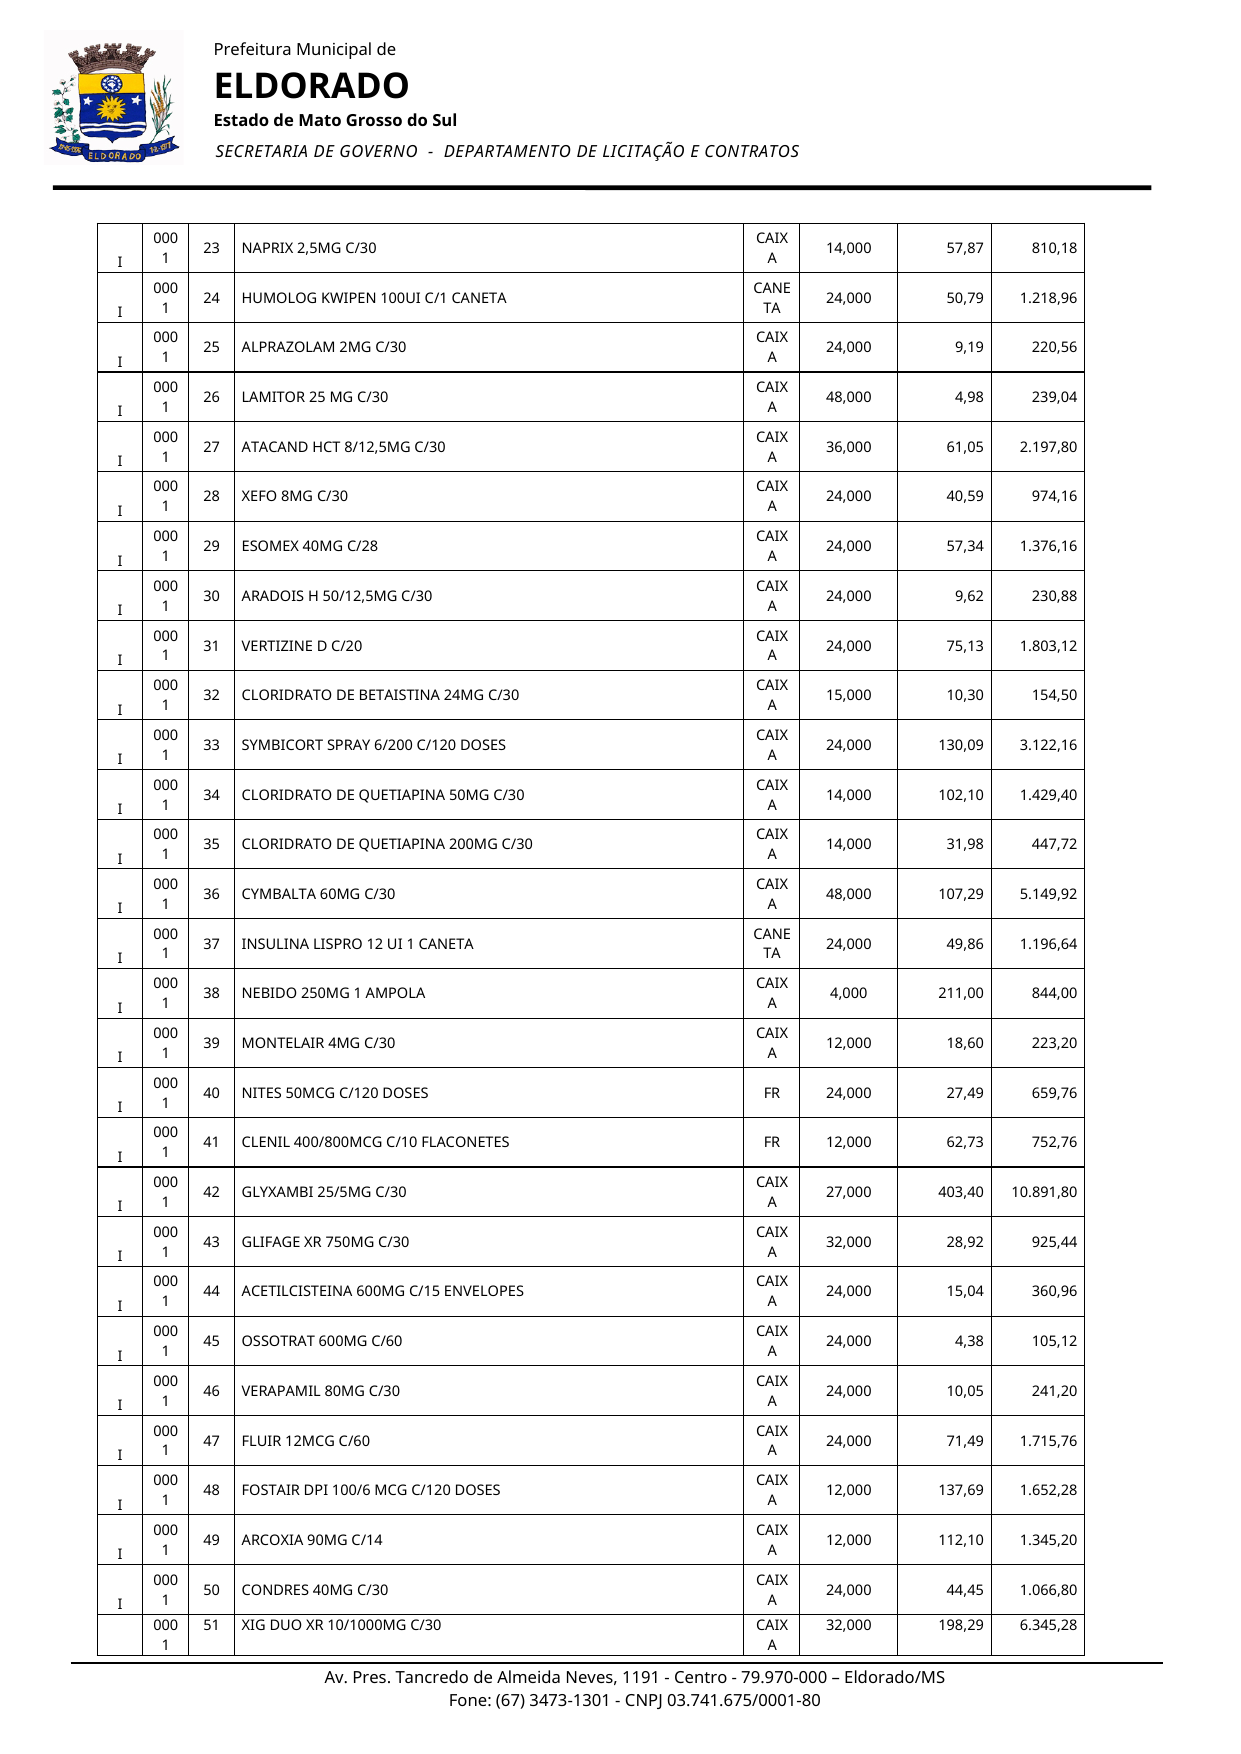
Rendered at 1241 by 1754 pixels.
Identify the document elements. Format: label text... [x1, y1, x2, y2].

table_cell 1.652,28 [992, 1466, 1084, 1514]
table_cell XEFO 8MG C/30 [235, 472, 743, 521]
table_cell FR [744, 1118, 799, 1166]
table_cell 50,79 [898, 273, 991, 322]
table_cell 24,000 [800, 273, 897, 322]
table_cell 49 [189, 1515, 234, 1564]
table_cell 0001 [143, 869, 188, 918]
table_cell 31,98 [898, 820, 991, 868]
table_cell CLORIDRATO DE QUETIAPINA 200MG C/30 [235, 820, 743, 868]
table_cell 50 [189, 1565, 234, 1614]
table_cell I [98, 472, 142, 521]
table_cell I [98, 969, 142, 1017]
table_cell I [98, 820, 142, 868]
table_cell 112,10 [898, 1515, 991, 1564]
table_cell CANETA [744, 273, 799, 322]
table_cell CAIXA [744, 869, 799, 918]
table_cell 28 [189, 472, 234, 521]
table_cell 41 [189, 1118, 234, 1166]
table_cell 14,000 [800, 224, 897, 272]
table_cell CAIXA [744, 820, 799, 868]
table_cell I [98, 273, 142, 322]
table_cell 0001 [143, 1317, 188, 1365]
table_cell 24,000 [800, 1068, 897, 1117]
table_cell 9,62 [898, 571, 991, 620]
table_cell 752,76 [992, 1118, 1084, 1166]
table_cell 0001 [143, 273, 188, 322]
table_cell I [98, 770, 142, 819]
table_cell 32 [189, 671, 234, 719]
table_cell 1.376,16 [992, 522, 1084, 570]
table_cell I [98, 571, 142, 620]
table_cell 48,000 [800, 869, 897, 918]
table_cell CAIXA [744, 472, 799, 521]
table_cell 0001 [143, 323, 188, 371]
table_cell 0001 [143, 1565, 188, 1614]
table_cell 3.122,16 [992, 720, 1084, 769]
table_cell 39 [189, 1019, 234, 1067]
table_cell 43 [189, 1217, 234, 1266]
table_cell 46 [189, 1366, 234, 1415]
table_cell 1.218,96 [992, 273, 1084, 322]
table_cell CAIXA [744, 1317, 799, 1365]
table_cell I [98, 1466, 142, 1514]
table_cell 24,000 [800, 621, 897, 669]
table_cell 0001 [143, 1267, 188, 1316]
table_cell XIG DUO XR 10/1000MG C/30 [235, 1615, 743, 1654]
table_cell ACETILCISTEINA 600MG C/15 ENVELOPES [235, 1267, 743, 1316]
table_cell 48,000 [800, 373, 897, 421]
table_cell CAIXA [744, 522, 799, 570]
table_cell I [98, 1019, 142, 1067]
table_cell 230,88 [992, 571, 1084, 620]
table_cell 659,76 [992, 1068, 1084, 1117]
table_cell 0001 [143, 820, 188, 868]
table_cell 154,50 [992, 671, 1084, 719]
table_cell CAIXA [744, 1168, 799, 1216]
table_cell 45 [189, 1317, 234, 1365]
table_cell FR [744, 1068, 799, 1117]
table_cell I [98, 671, 142, 719]
table_cell 10,30 [898, 671, 991, 719]
table_cell I [98, 1366, 142, 1415]
table_cell CAIXA [744, 422, 799, 471]
table_cell 0001 [143, 1168, 188, 1216]
table_cell 0001 [143, 472, 188, 521]
table_cell I [98, 323, 142, 371]
table_cell 27 [189, 422, 234, 471]
table_cell I [98, 1068, 142, 1117]
table_cell MONTELAIR 4MG C/30 [235, 1019, 743, 1067]
table_cell 447,72 [992, 820, 1084, 868]
table_cell 40,59 [898, 472, 991, 521]
table_cell 24,000 [800, 720, 897, 769]
table_cell 6.345,28 [992, 1615, 1084, 1654]
table_cell 0001 [143, 1515, 188, 1564]
table_cell I [98, 422, 142, 471]
table_cell 48 [189, 1466, 234, 1514]
table_cell 25 [189, 323, 234, 371]
table_cell 0001 [143, 1068, 188, 1117]
table_cell 62,73 [898, 1118, 991, 1166]
table_cell 33 [189, 720, 234, 769]
table_cell ARCOXIA 90MG C/14 [235, 1515, 743, 1564]
table_cell 0001 [143, 969, 188, 1017]
table_cell I [98, 621, 142, 669]
table_cell INSULINA LISPRO 12 UI 1 CANETA [235, 919, 743, 968]
picture [43, 30, 184, 165]
table_cell I [98, 373, 142, 421]
table_cell 239,04 [992, 373, 1084, 421]
table_cell 61,05 [898, 422, 991, 471]
table_cell 10.891,80 [992, 1168, 1084, 1216]
table_cell 1.803,12 [992, 621, 1084, 669]
table_cell 47 [189, 1416, 234, 1464]
table_cell I [98, 919, 142, 968]
table_cell 925,44 [992, 1217, 1084, 1266]
table_cell FLUIR 12MCG C/60 [235, 1416, 743, 1464]
table_cell I [98, 1317, 142, 1365]
table_cell 29 [189, 522, 234, 570]
table_cell I [98, 720, 142, 769]
table_cell HUMOLOG KWIPEN 100UI C/1 CANETA [235, 273, 743, 322]
table_cell I [98, 224, 142, 272]
table_cell VERTIZINE D C/20 [235, 621, 743, 669]
table_cell 34 [189, 770, 234, 819]
table_cell 30 [189, 571, 234, 620]
table_cell 0001 [143, 1366, 188, 1415]
table_cell ARADOIS H 50/12,5MG C/30 [235, 571, 743, 620]
table_cell 28,92 [898, 1217, 991, 1266]
table_cell 0001 [143, 770, 188, 819]
table_cell GLYXAMBI 25/5MG C/30 [235, 1168, 743, 1216]
table_cell 75,13 [898, 621, 991, 669]
table_cell CLORIDRATO DE BETAISTINA 24MG C/30 [235, 671, 743, 719]
table_cell CAIXA [744, 1515, 799, 1564]
table_cell I [98, 869, 142, 918]
table_cell 24,000 [800, 522, 897, 570]
table_cell 24,000 [800, 919, 897, 968]
table_cell 24,000 [800, 1317, 897, 1365]
table_cell 57,87 [898, 224, 991, 272]
table_cell 14,000 [800, 820, 897, 868]
table_cell CAIXA [744, 1466, 799, 1514]
table_cell 1.196,64 [992, 919, 1084, 968]
table_cell 0001 [143, 571, 188, 620]
table_cell 4,98 [898, 373, 991, 421]
table_cell SYMBICORT SPRAY 6/200 C/120 DOSES [235, 720, 743, 769]
table_cell CONDRES 40MG C/30 [235, 1565, 743, 1614]
table_cell I [98, 522, 142, 570]
table_cell CAIXA [744, 720, 799, 769]
table_cell 0001 [143, 224, 188, 272]
table_cell 24,000 [800, 1366, 897, 1415]
table_cell I [98, 1267, 142, 1316]
table_cell 51 [189, 1615, 234, 1654]
table_cell 5.149,92 [992, 869, 1084, 918]
table_cell NEBIDO 250MG 1 AMPOLA [235, 969, 743, 1017]
table_cell 0001 [143, 422, 188, 471]
table_cell I [98, 1565, 142, 1614]
table_cell 1.715,76 [992, 1416, 1084, 1464]
table_cell 0001 [143, 1416, 188, 1464]
table_cell CAIXA [744, 373, 799, 421]
table_cell CAIXA [744, 1019, 799, 1067]
table_cell 810,18 [992, 224, 1084, 272]
table_cell 35 [189, 820, 234, 868]
table_cell CAIXA [744, 1615, 799, 1654]
table_cell I [98, 1515, 142, 1564]
table_cell 44 [189, 1267, 234, 1316]
table_cell 198,29 [898, 1615, 991, 1654]
table_cell 24 [189, 273, 234, 322]
table_cell 0001 [143, 1019, 188, 1067]
table_cell 18,60 [898, 1019, 991, 1067]
table_cell CANETA [744, 919, 799, 968]
table_cell ATACAND HCT 8/12,5MG C/30 [235, 422, 743, 471]
table_cell 4,000 [800, 969, 897, 1017]
table_cell 403,40 [898, 1168, 991, 1216]
table_cell 360,96 [992, 1267, 1084, 1316]
table_cell I [98, 1217, 142, 1266]
table_cell CAIXA [744, 323, 799, 371]
table_cell 71,49 [898, 1416, 991, 1464]
table_cell CAIXA [744, 1366, 799, 1415]
table_cell I [98, 1416, 142, 1464]
table_cell 844,00 [992, 969, 1084, 1017]
table_cell 0001 [143, 1118, 188, 1166]
table_cell FOSTAIR DPI 100/6 MCG C/120 DOSES [235, 1466, 743, 1514]
table_cell I [98, 1168, 142, 1216]
table_cell 12,000 [800, 1515, 897, 1564]
table_cell 27,49 [898, 1068, 991, 1117]
table_cell 15,000 [800, 671, 897, 719]
table_cell 36 [189, 869, 234, 918]
table_cell 32,000 [800, 1217, 897, 1266]
table_cell 12,000 [800, 1118, 897, 1166]
table_cell VERAPAMIL 80MG C/30 [235, 1366, 743, 1415]
table_cell I [98, 1118, 142, 1166]
table_cell 107,29 [898, 869, 991, 918]
table_cell 223,20 [992, 1019, 1084, 1067]
table_cell ESOMEX 40MG C/28 [235, 522, 743, 570]
table_cell 31 [189, 621, 234, 669]
table_cell 10,05 [898, 1366, 991, 1415]
table_cell 24,000 [800, 1267, 897, 1316]
table_cell 24,000 [800, 571, 897, 620]
table_cell 26 [189, 373, 234, 421]
table_cell 0001 [143, 621, 188, 669]
table_cell NITES 50MCG C/120 DOSES [235, 1068, 743, 1117]
table_cell 974,16 [992, 472, 1084, 521]
table_cell 27,000 [800, 1168, 897, 1216]
table_cell 44,45 [898, 1565, 991, 1614]
table_cell CLORIDRATO DE QUETIAPINA 50MG C/30 [235, 770, 743, 819]
table_cell I [98, 1615, 142, 1654]
table_cell 12,000 [800, 1466, 897, 1514]
table_cell 0001 [143, 373, 188, 421]
table_cell 32,000 [800, 1615, 897, 1654]
table_cell 24,000 [800, 1416, 897, 1464]
table_cell 137,69 [898, 1466, 991, 1514]
table_cell CAIXA [744, 571, 799, 620]
table_cell 130,09 [898, 720, 991, 769]
table_cell 105,12 [992, 1317, 1084, 1365]
table_cell 220,56 [992, 323, 1084, 371]
table_cell 24,000 [800, 472, 897, 521]
table_cell CAIXA [744, 621, 799, 669]
table_cell CAIXA [744, 1217, 799, 1266]
table_cell CAIXA [744, 1416, 799, 1464]
table_cell 0001 [143, 1466, 188, 1514]
table_cell CAIXA [744, 224, 799, 272]
table_cell CAIXA [744, 969, 799, 1017]
table_cell 0001 [143, 522, 188, 570]
table_cell 0001 [143, 1217, 188, 1266]
table_cell 0001 [143, 919, 188, 968]
table_cell 241,20 [992, 1366, 1084, 1415]
table_cell 1.066,80 [992, 1565, 1084, 1614]
table_cell 15,04 [898, 1267, 991, 1316]
table_cell 42 [189, 1168, 234, 1216]
table_cell 1.429,40 [992, 770, 1084, 819]
table_cell 1.345,20 [992, 1515, 1084, 1564]
table_cell 102,10 [898, 770, 991, 819]
table_cell 36,000 [800, 422, 897, 471]
table_cell 0001 [143, 720, 188, 769]
table_cell 24,000 [800, 1565, 897, 1614]
table_cell 4,38 [898, 1317, 991, 1365]
table_cell 49,86 [898, 919, 991, 968]
table_cell 40 [189, 1068, 234, 1117]
table_cell LAMITOR 25 MG C/30 [235, 373, 743, 421]
table_cell 37 [189, 919, 234, 968]
table_cell GLIFAGE XR 750MG C/30 [235, 1217, 743, 1266]
table_cell CLENIL 400/800MCG C/10 FLACONETES [235, 1118, 743, 1166]
table_cell 9,19 [898, 323, 991, 371]
table_cell NAPRIX 2,5MG C/30 [235, 224, 743, 272]
table_cell 23 [189, 224, 234, 272]
table_cell 0001 [143, 1615, 188, 1654]
table_cell ALPRAZOLAM 2MG C/30 [235, 323, 743, 371]
table_cell 0001 [143, 671, 188, 719]
table_cell OSSOTRAT 600MG C/60 [235, 1317, 743, 1365]
table_cell 12,000 [800, 1019, 897, 1067]
table_cell 38 [189, 969, 234, 1017]
table_cell 211,00 [898, 969, 991, 1017]
table_cell CAIXA [744, 671, 799, 719]
table_cell 2.197,80 [992, 422, 1084, 471]
table_cell CYMBALTA 60MG C/30 [235, 869, 743, 918]
table_cell 57,34 [898, 522, 991, 570]
table_cell CAIXA [744, 1565, 799, 1614]
table_cell 24,000 [800, 323, 897, 371]
table_cell CAIXA [744, 1267, 799, 1316]
table_cell CAIXA [744, 770, 799, 819]
table_cell 14,000 [800, 770, 897, 819]
